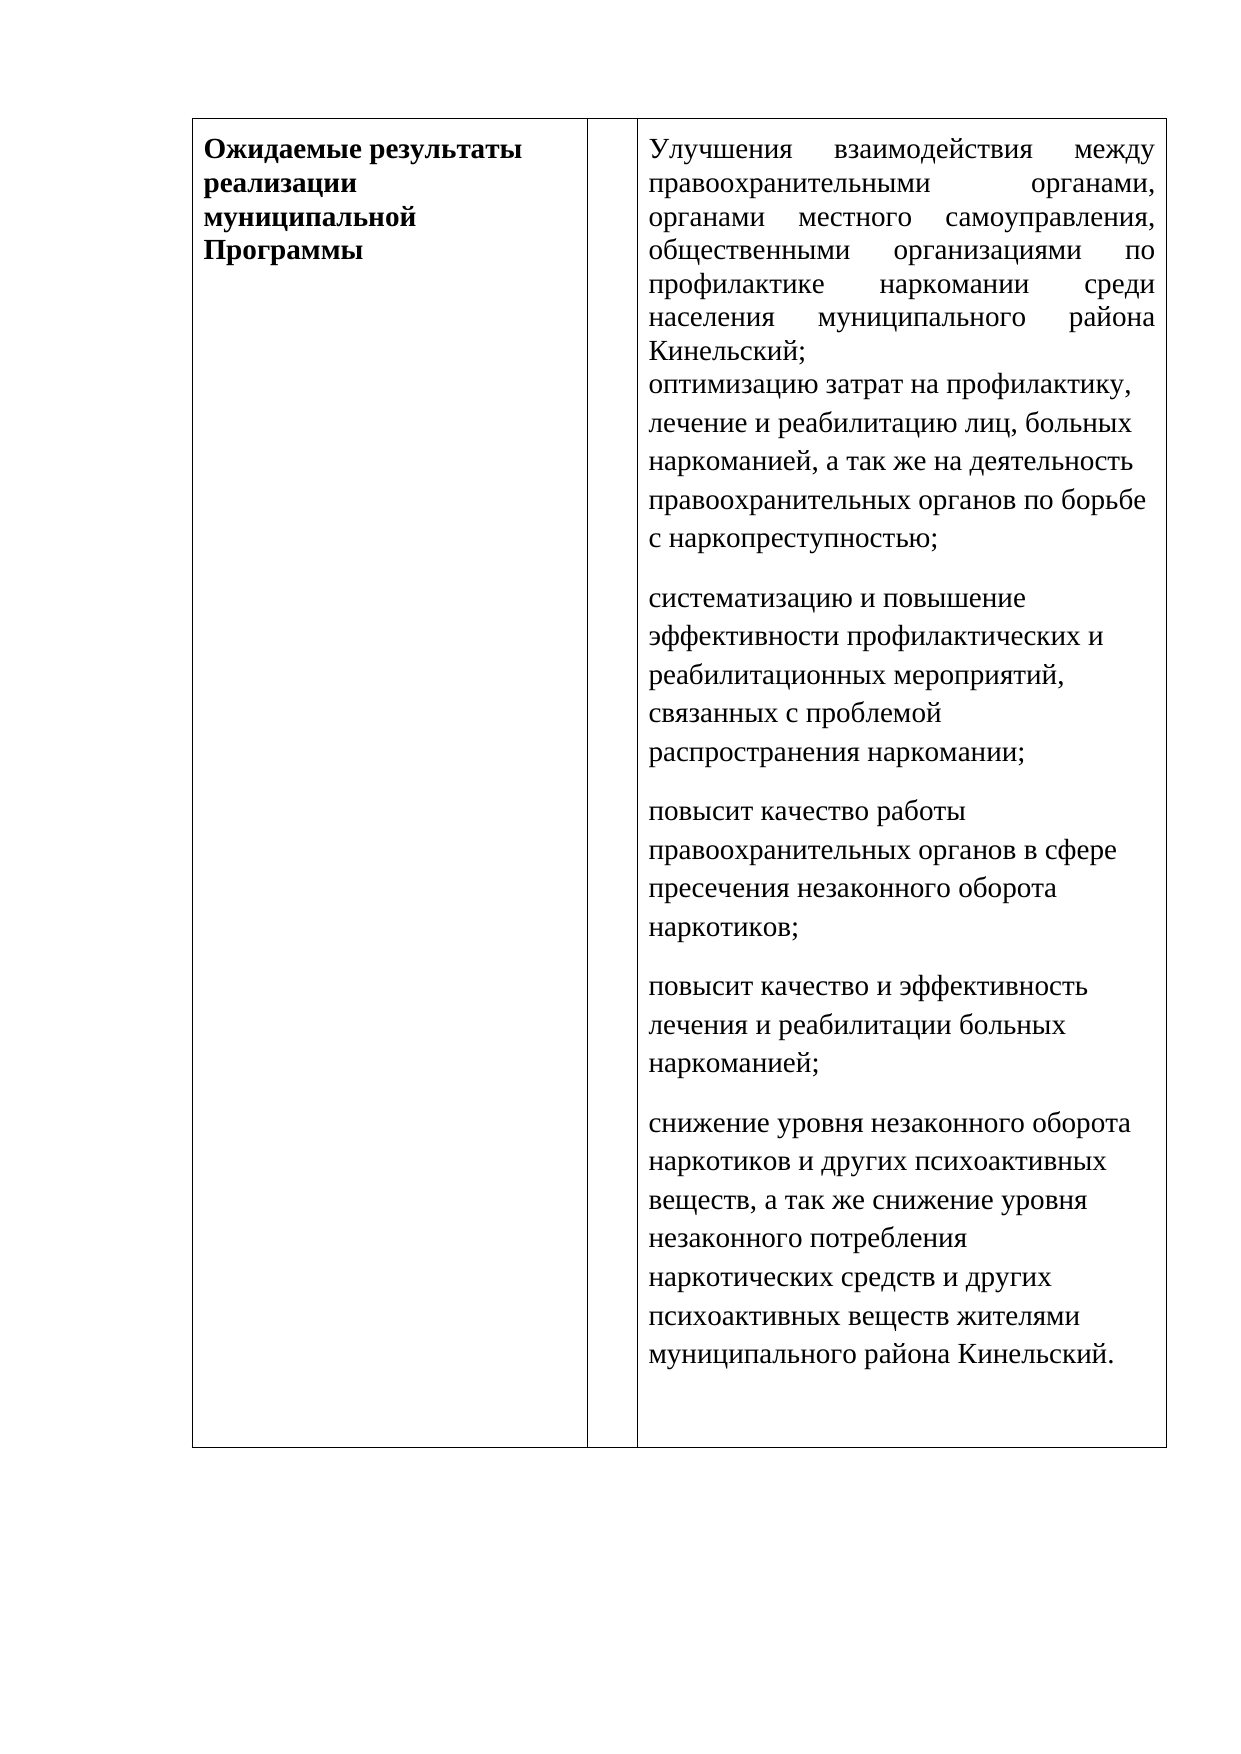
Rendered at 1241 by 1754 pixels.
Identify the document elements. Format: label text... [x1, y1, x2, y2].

table_cell Улучшения взаимодействия между правоохранительными органами, органами местного самоуправления, общественными организациями по профилактике наркомании среди населения муниципального района Кинельский; оптимизацию затрат на профилактику, лечение и реабилитацию лиц, больных наркоманией, а так же на деятельность правоохранительных органов по борьбе с наркопреступностью; систематизацию и повышение эффективности профилактических и реабилитационных мероприятий, связанных с проблемой распространения наркомании; повысит качество работы правоохранительных органов в сфере пресечения незаконного оборота наркотиков; повысит качество и эффективность лечения и реабилитации больных наркоманией; снижение уровня незаконного оборота наркотиков и других психоактивных веществ, а так же снижение уровня незаконного потребления наркотических средств и других психоактивных веществ жителями муниципального района Кинельский. [638, 119, 1166, 1447]
table_cell Ожидаемые результаты реализации муниципальной Программы [193, 119, 587, 1447]
table_cell [588, 119, 637, 1447]
